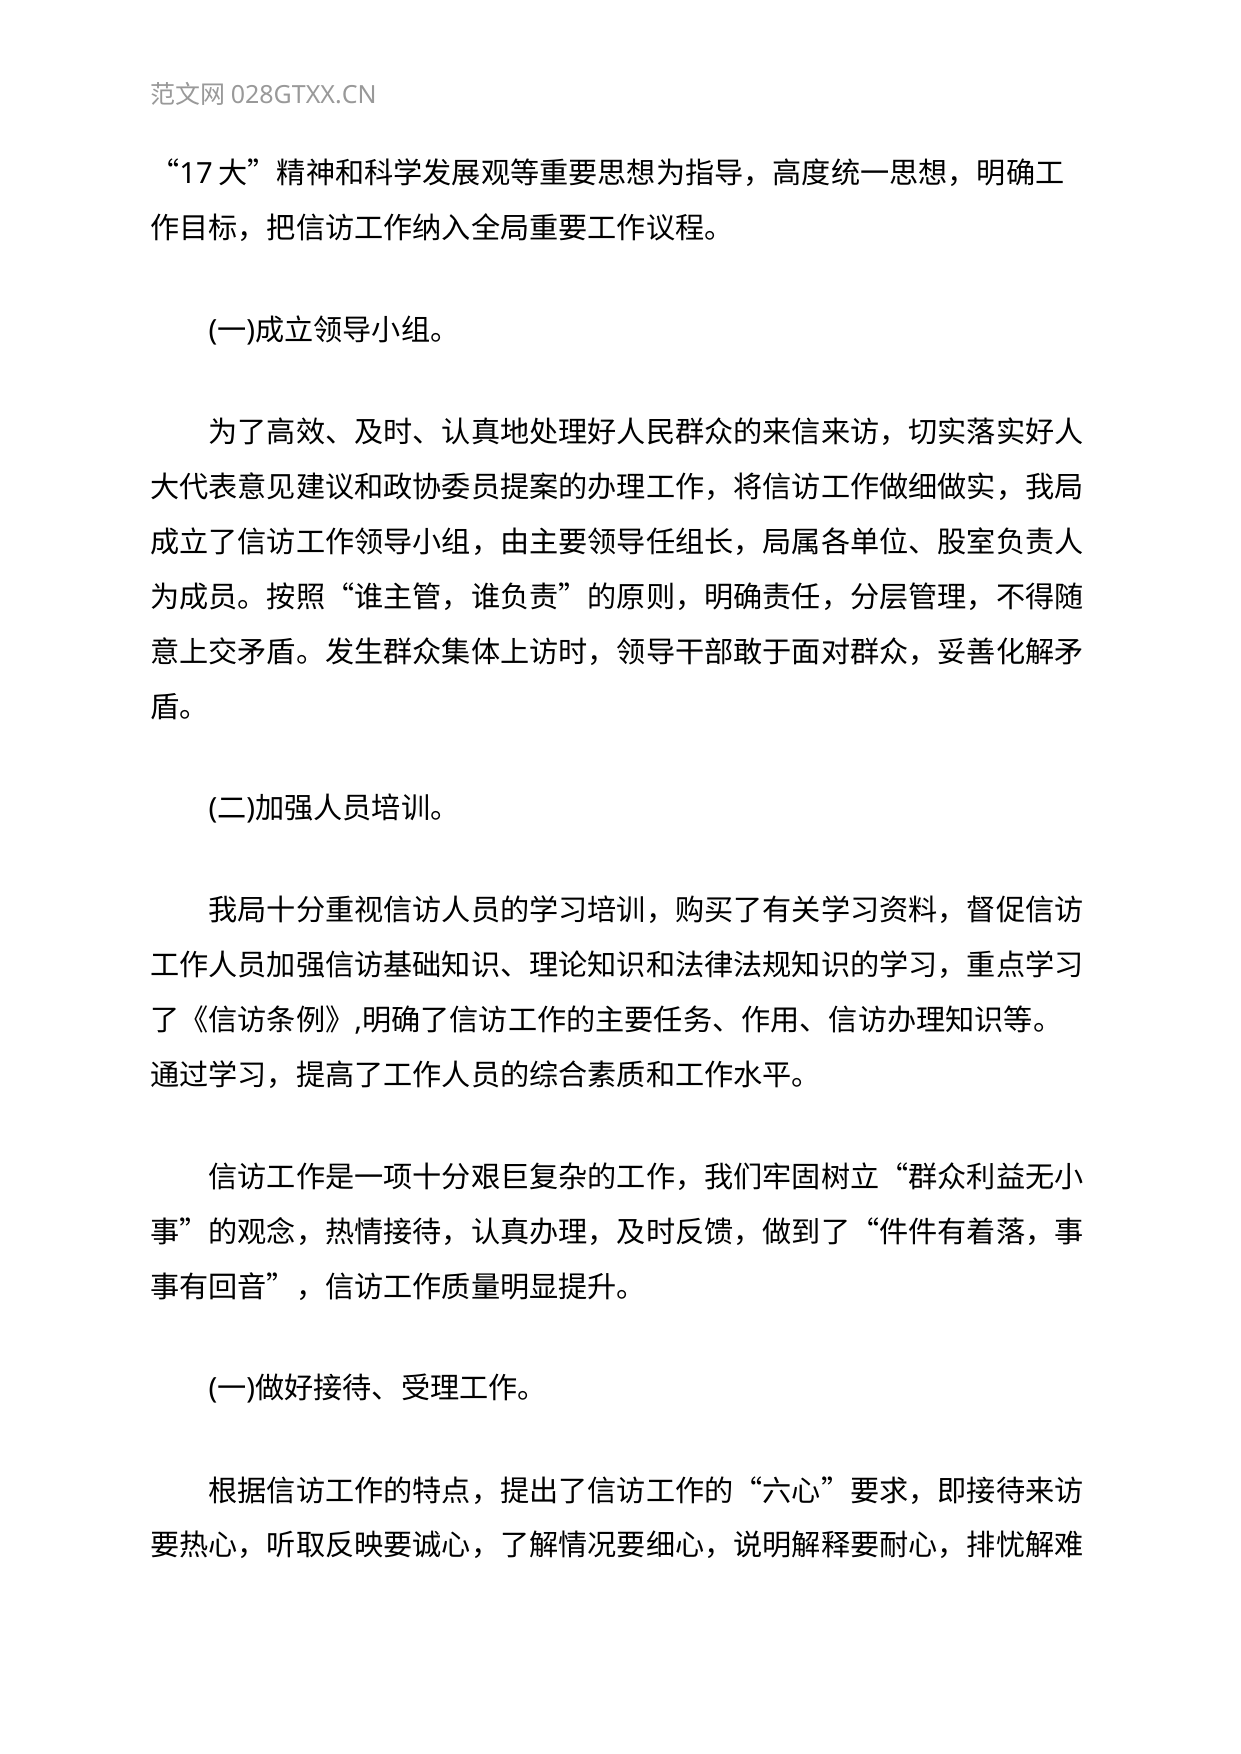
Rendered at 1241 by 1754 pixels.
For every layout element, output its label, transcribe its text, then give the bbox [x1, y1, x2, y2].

text (一)做好接待、受理工作。 [150, 1365, 1090, 1407]
text (一)成立领导小组。 [150, 307, 1090, 349]
text 信访工作是一项十分艰巨复杂的工作，我们牢固树立“群众利益无小事”的观念，热情接待，认真办理，及时反馈，做到了“件件有着落，事事有回音”，信访工作质量明显提升。 [150, 1153, 1090, 1306]
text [150, 150, 1090, 247]
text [150, 1467, 1090, 1564]
text (二)加强人员培训。 [150, 785, 1090, 827]
text 为了高效、及时、认真地处理好人民群众的来信来访，切实落实好人大代表意见建议和政协委员提案的办理工作，将信访工作做细做实，我局成立了信访工作领导小组，由主要领导任组长，局属各单位、股室负责人为成员。按照“谁主管，谁负责”的原则，明确责任，分层管理，不得随意上交矛盾。发生群众集体上访时，领导干部敢于面对群众，妥善化解矛盾。 [150, 409, 1090, 726]
text 我局十分重视信访人员的学习培训，购买了有关学习资料，督促信访工作人员加强信访基础知识、理论知识和法律法规知识的学习，重点学习了《信访条例》,明确了信访工作的主要任务、作用、信访办理知识等。通过学习，提高了工作人员的综合素质和工作水平。 [150, 887, 1090, 1094]
